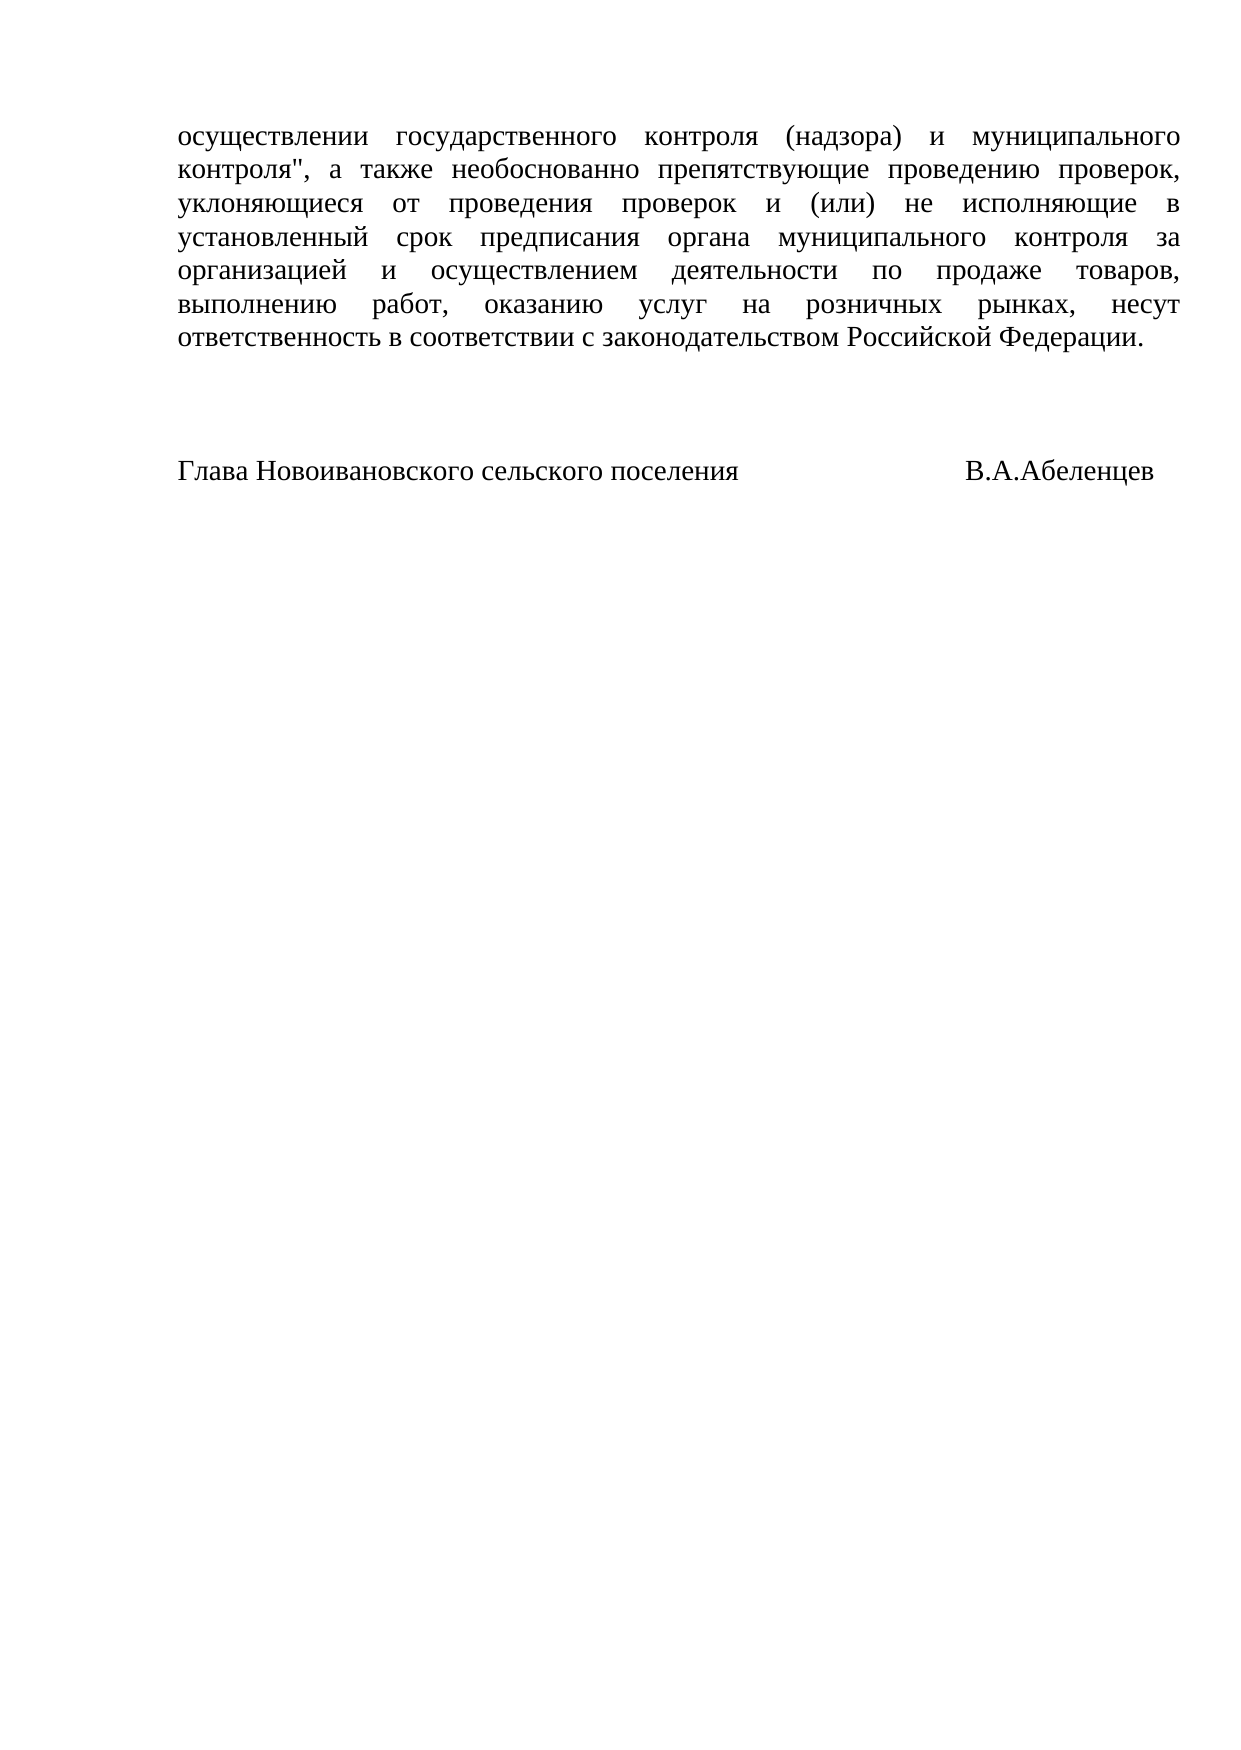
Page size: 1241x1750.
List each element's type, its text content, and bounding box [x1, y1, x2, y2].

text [177, 118, 1181, 353]
text Глава Новоивановского сельского поселения В.А.Абеленцев [177, 453, 1181, 487]
